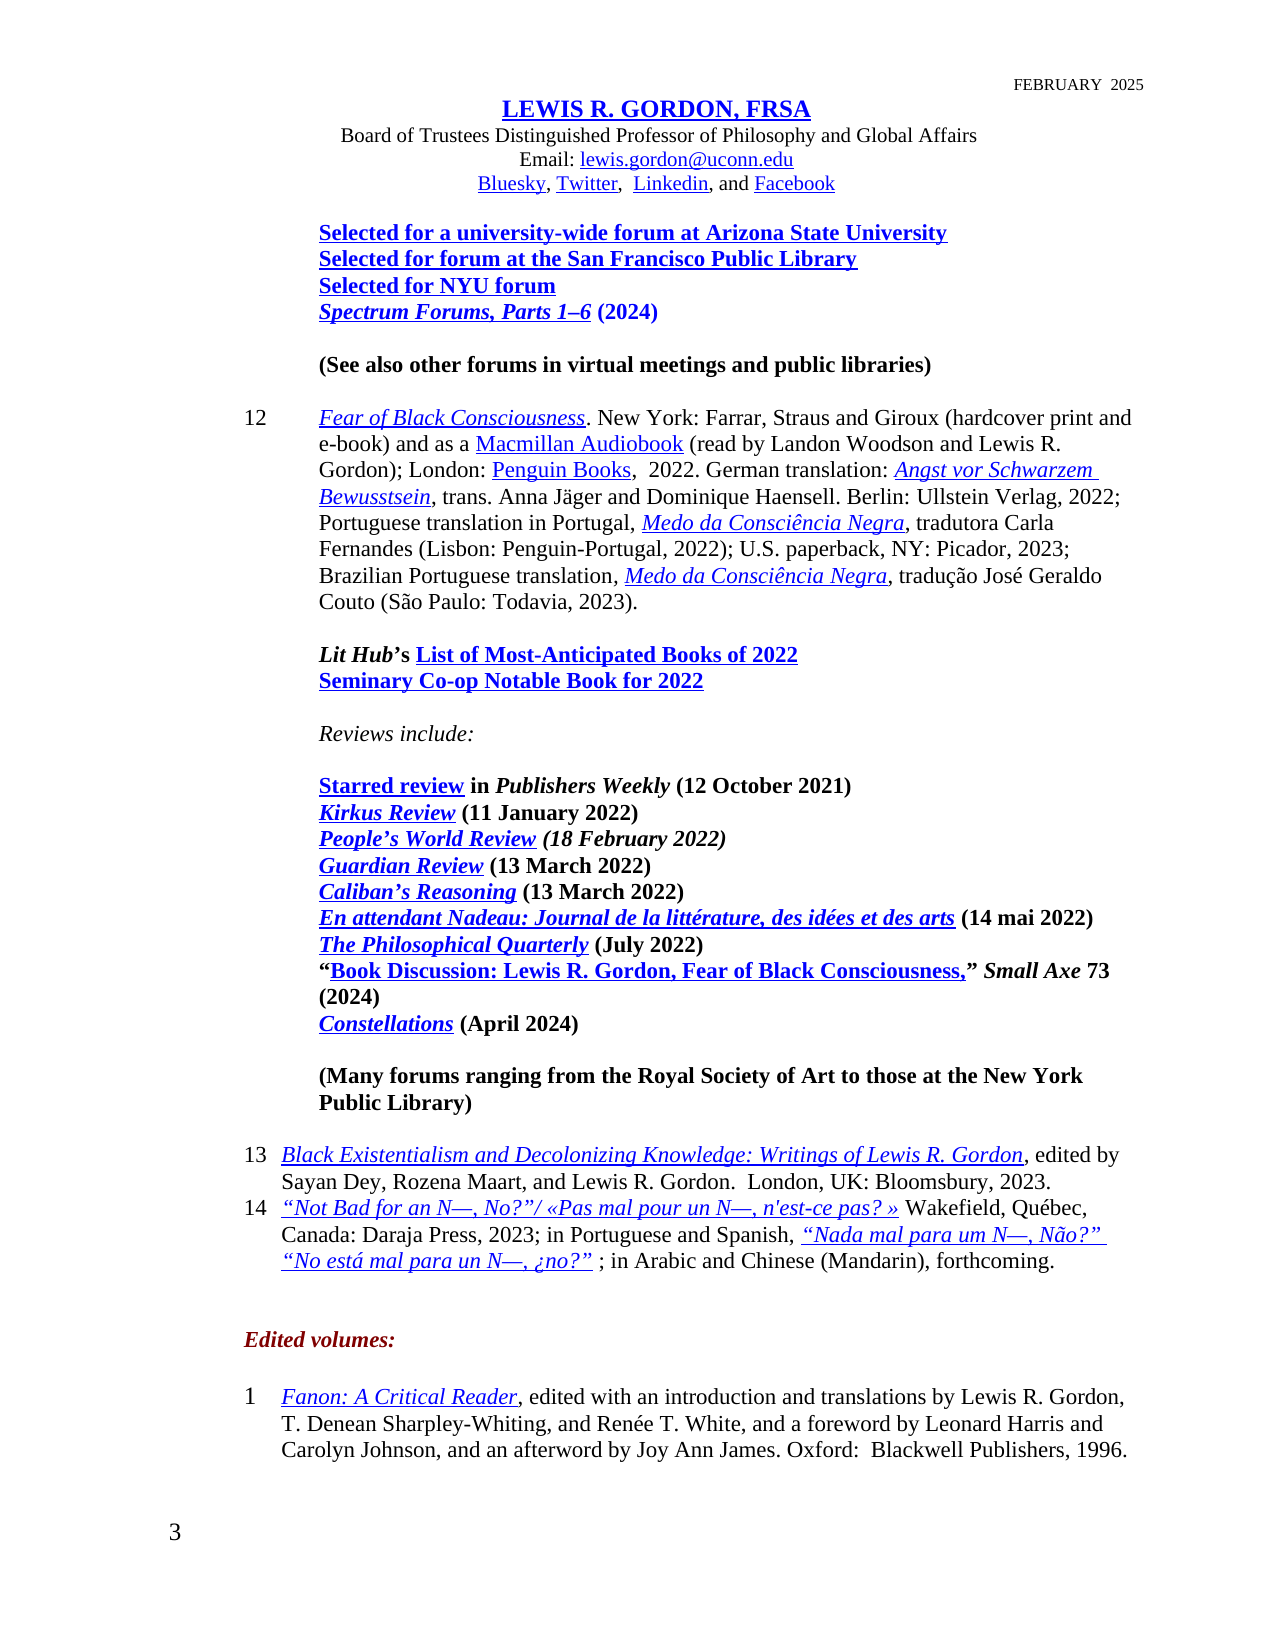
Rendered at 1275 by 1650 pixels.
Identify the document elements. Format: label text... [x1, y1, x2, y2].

list e-book) and as a Macmillan Audiobook (read by Landon Woodson and Lewis R. Gordon); London: Penguin Books, 2022. German translation: Angst vor Schwarzem Bewusstsein, trans. Anna Jäger and Dominique Haensell. Berlin: Ullstein Verlag, 2022; Portuguese translation in Portugal, Medo da Consciência Negra, tradutora Carla Fernandes (Lisbon: Penguin-Portugal, 2022); U.S. paperback, NY: Picador, 2023; Brazilian Portuguese translation, Medo da Consciência Negra, tradução José Geraldo Couto (São Paulo: Todavia, 2023). [319, 430, 1144, 614]
text 13 Black Existentialism and Decolonizing Knowledge: Writings of Lewis R. Gordon, edited by Sayan Dey, Rozena Maart, and Lewis R. Gordon. London, UK: Bloomsbury, 2023. [244, 1142, 1144, 1194]
text Guardian Review (13 March 2022) [319, 852, 1144, 878]
text Kirkus Review (11 January 2022) [319, 799, 1144, 825]
list “Book Discussion: Lewis R. Gordon, Fear of Black Consciousness,” Small Axe 73 (2024) [319, 957, 1144, 1010]
list Reviews include: [281, 720, 1144, 746]
list Constellations (April 2024) [244, 1010, 1144, 1036]
text People’s World Review (18 February 2022) [319, 825, 1144, 852]
list Spectrum Forums, Parts 1–6 (2024) [281, 298, 1144, 324]
text 12 Fear of Black Consciousness. New York: Farrar, Straus and Giroux (hardcover print and [169, 404, 1144, 430]
list The Philosophical Quarterly (July 2022) [244, 931, 1144, 957]
list Selected for forum at the San Francisco Public Library [281, 246, 1144, 272]
text Caliban’s Reasoning (13 March 2022) [319, 878, 1144, 904]
text 14 “Not Bad for an N—, No?”/ «Pas mal pour un N—, n'est-ce pas? » Wakefield, Québec, Canada: Daraja Press, 2023; in Portuguese and Spanish, “Nada mal para um N—, Não?” “No está mal para un N—, ¿no?” ; in Arabic and Chinese (Mandarin), forthcoming. [244, 1194, 1144, 1273]
text Starred review in Publishers Weekly (12 October 2021) [319, 773, 1144, 799]
list En attendant Nadeau: Journal de la littérature, des idées et des arts (14 mai 2022) [244, 904, 1144, 931]
text Lit Hub’s List of Most-Anticipated Books of 2022 [319, 641, 1144, 667]
list Fanon: A Critical Reader, edited with an introduction and translations by Lewis R. Gordon, T. Denean Sharpley-Whiting, and Renée T. White, and a foreword by Leonard Harris and Carolyn Johnson, and an afterword by Joy Ann James. Oxford: Blackwell Publishers, 1996. [244, 1381, 1144, 1463]
text Seminary Co-op Notable Book for 2022 [244, 667, 1144, 693]
text Selected for a university-wide forum at Arizona State University [244, 219, 1144, 246]
text Edited volumes: [169, 1326, 1144, 1352]
list (See also other forums in virtual meetings and public libraries) [281, 351, 1144, 377]
list (Many forums ranging from the Royal Society of Art to those at the New York Public Library) [319, 1062, 1144, 1115]
list Selected for NYU forum [281, 272, 1144, 298]
